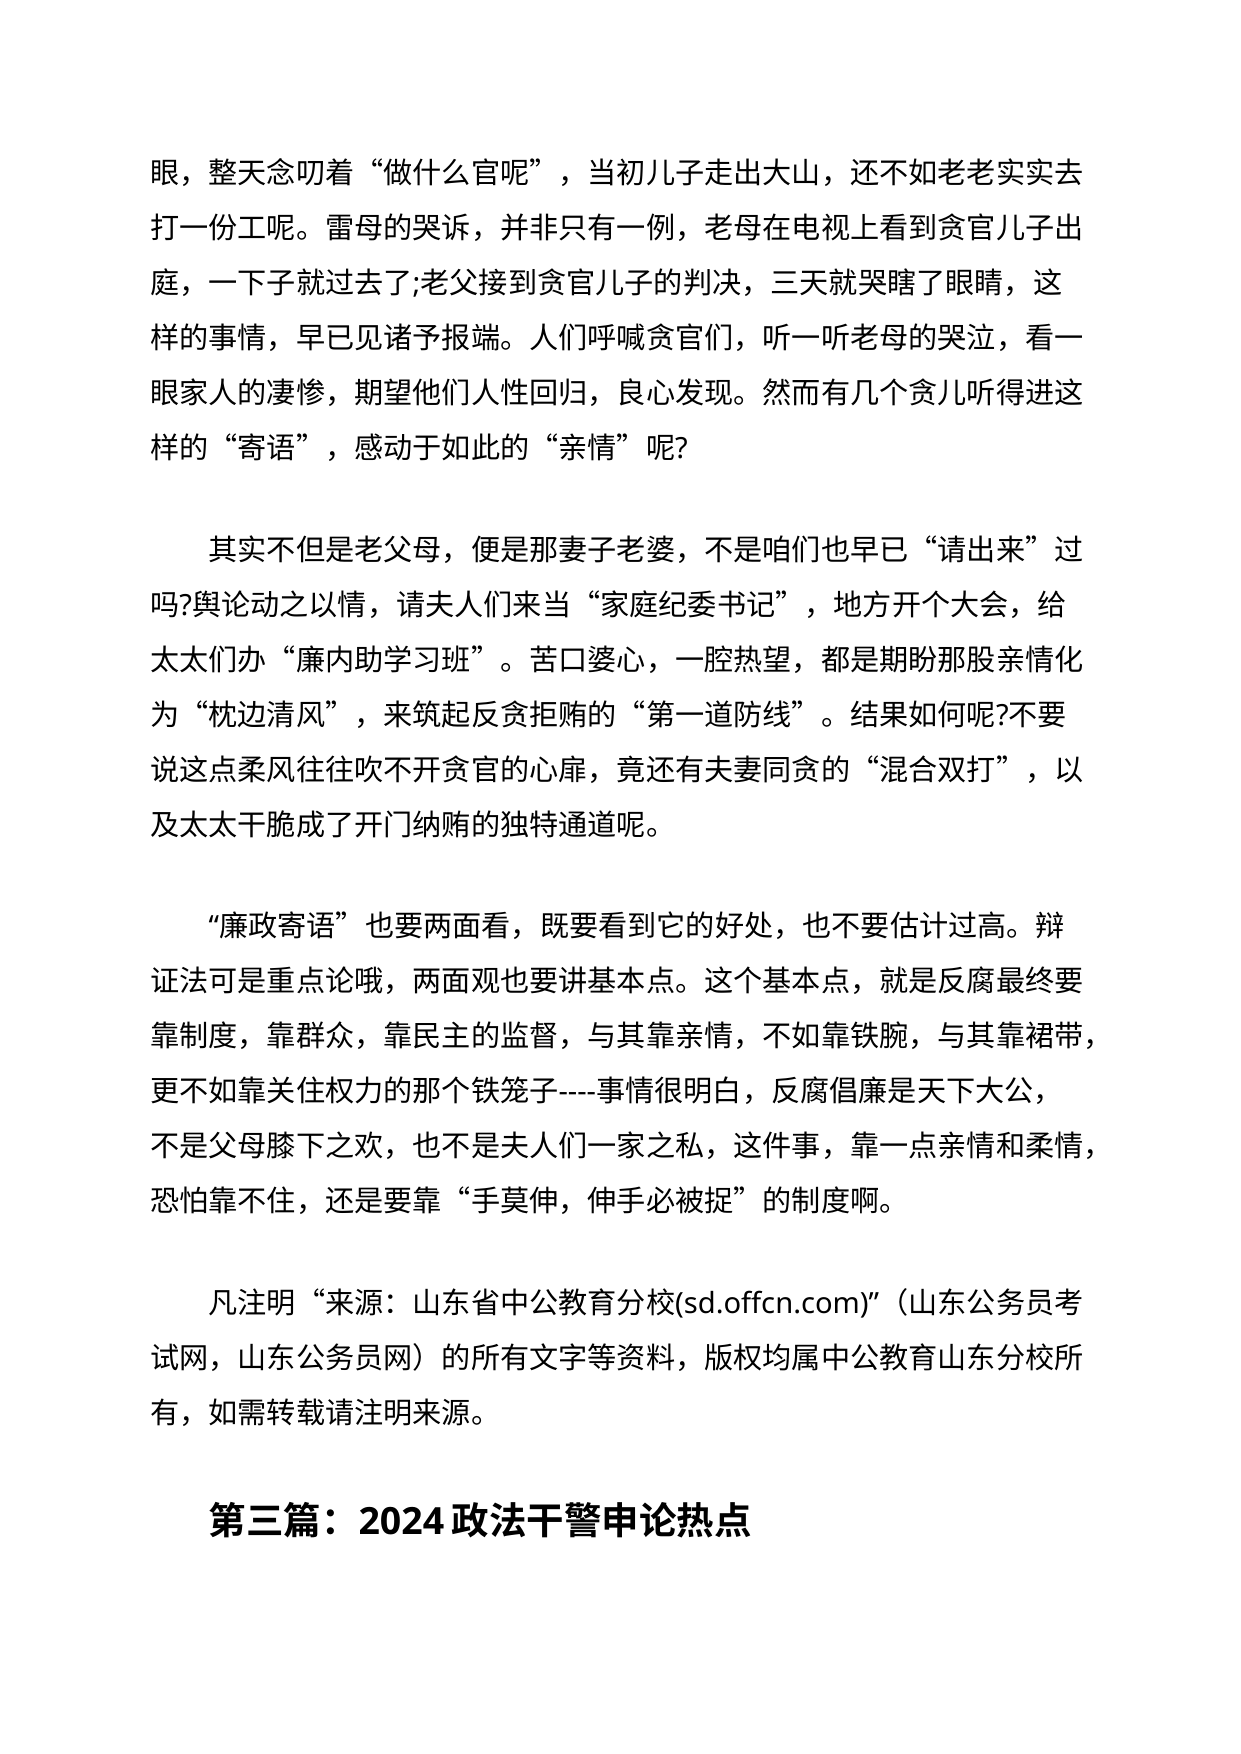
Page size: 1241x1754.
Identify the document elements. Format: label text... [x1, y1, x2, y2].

text 其实不但是老父母，便是那妻子老婆，不是咱们也早已“请出来”过吗?舆论动之以情，请夫人们来当“家庭纪委书记”，地方开个大会，给太太们办“廉内助学习班”。苦口婆心，一腔热望，都是期盼那股亲情化为“枕边清风”，来筑起反贪拒贿的“第一道防线”。结果如何呢?不要说这点柔风往往吹不开贪官的心扉，竟还有夫妻同贪的“混合双打”，以及太太干脆成了开门纳贿的独特通道呢。 [150, 527, 1090, 843]
text 凡注明“来源：山东省中公教育分校(sd.offcn.com)”（山东公务员考试网，山东公务员网）的所有文字等资料，版权均属中公教育山东分校所有，如需转载请注明来源。 [150, 1279, 1090, 1432]
text 第三篇：2024政法干警申论热点 [150, 1491, 1090, 1546]
text “廉政寄语”也要两面看，既要看到它的好处，也不要估计过高。辩证法可是重点论哦，两面观也要讲基本点。这个基本点，就是反腐最终要靠制度，靠群众，靠民主的监督，与其靠亲情，不如靠铁腕，与其靠裙带，更不如靠关住权力的那个铁笼子----事情很明白，反腐倡廉是天下大公，不是父母膝下之欢，也不是夫人们一家之私，这件事，靠一点亲情和柔情，恐怕靠不住，还是要靠“手莫伸，伸手必被捉”的制度啊。 [150, 903, 1090, 1220]
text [150, 150, 1090, 467]
